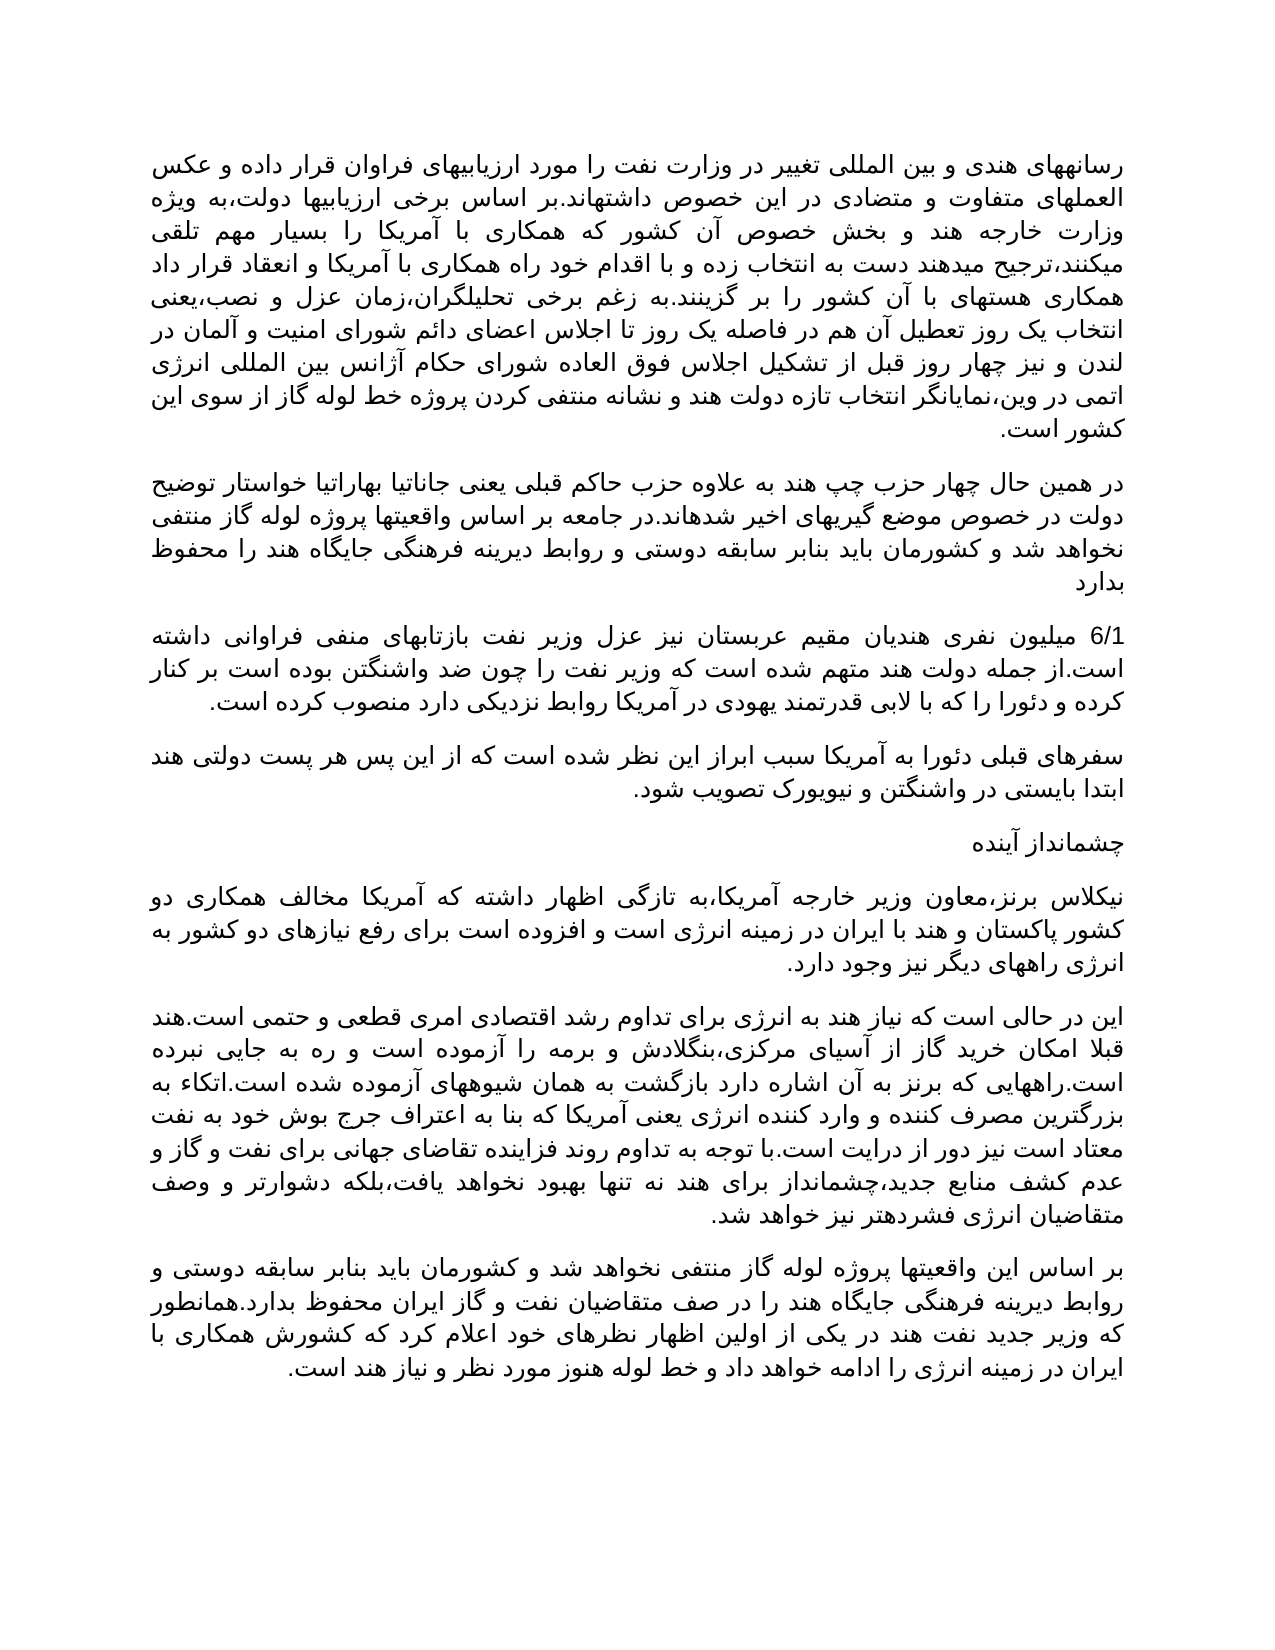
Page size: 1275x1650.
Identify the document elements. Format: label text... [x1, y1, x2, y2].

text بر اساس این واقعیت‏ها پروژه لوله گاز منتفی نخواهد شد و کشورمان باید بنابر سابقه دوستی و روابط دیرینه‏ فرهنگی جایگاه هند را در صف متقاضیان نفت و گاز ایران محفوظ بدارد.همانطور که وزیر جدید نفت هند در یکی از اولین اظهار نظرهای خود اعلام کرد که‏ کشورش همکاری با ایران در زمینه انرژی را ادامه خواهد داد و خط لوله هنوز مورد نظر و نیاز هند است. [150, 1253, 1125, 1381]
text سفرهای قبلی دئورا به آمریکا سبب ابراز این نظر شده‏ است که از این پس هر پست دولتی هند ابتدا بایستی در واشنگتن و نیویورک تصویب شود. [150, 741, 1125, 803]
text 6/1 میلیون نفری هندیان مقیم عربستان نیز عزل وزیر نفت‏ بازتاب‏های منفی فراوانی داشته است.از جمله دولت‏ هند متهم شده است که وزیر نفت را چون ضد واشنگتن‏ بوده است بر کنار کرده و دئورا را که با لابی قدرتمند یهودی در آمریکا روابط نزدیکی دارد منصوب کرده‏ است. [150, 621, 1125, 716]
text نیکلاس برنز،معاون وزیر خارجه آمریکا،به تازگی‏ اظهار داشته که آمریکا مخالف همکاری دو کشور پاکستان و هند با ایران در زمینه انرژی است و افزوده‏ است برای رفع نیازهای دو کشور به انرژی راه‏های دیگر نیز وجود دارد. [150, 882, 1125, 976]
text چشم‏انداز آینده [150, 828, 1125, 856]
text در همین حال چهار حزب چپ هند به علاوه حزب‏ حاکم قبلی یعنی جاناتیا بهاراتیا خواستار توضیح دولت‏ در خصوص موضع گیری‏های اخیر شده‏اند.در جامعه‏ بر اساس واقعیت‏ها پروژه‏ لوله گاز منتفی نخواهد شد و کشورمان باید بنابر سابقه‏ دوستی و روابط دیرینه‏ فرهنگی جایگاه هند را محفوظ بدارد [150, 468, 1125, 596]
text رسانه‏های هندی و بین المللی تغییر در وزارت نفت‏ را مورد ارزیابی‏های فراوان قرار داده و عکس العمل‏های‏ متفاوت و متضادی در این خصوص داشته‏اند.بر اساس‏ برخی ارزیابی‏ها دولت،به ویژه وزارت خارجه هند و بخش خصوص آن کشور که همکاری با آمریکا را بسیار مهم تلقی می‏کنند،ترجیح می‏دهند دست به انتخاب‏ زده و با اقدام خود راه همکاری با آمریکا و انعقاد قرار داد همکاری هسته‏ای با آن کشور را بر گزینند.به زغم برخی‏ تحلیلگران،زمان عزل و نصب،یعنی انتخاب یک روز تعطیل آن هم در فاصله یک روز تا اجلاس اعضای دائم‏ شورای امنیت و آلمان در لندن و نیز چهار روز قبل از تشکیل اجلاس فوق العاده شورای حکام آژانس‏ بین المللی انرژی اتمی در وین،نمایانگر انتخاب تازه‏ دولت هند و نشانه منتفی کردن پروژه خط لوله گاز از سوی این کشور است. [150, 150, 1125, 443]
text این در حالی است که نیاز هند به انرژی برای تداوم‏ رشد اقتصادی امری قطعی و حتمی است.هند قبلا امکان خرید گاز از آسیای مرکزی،بنگلادش و برمه را آزموده است و ره به جایی نبرده است.راه‏هایی که برنز به آن اشاره دارد بازگشت به همان شیوه‏های آزموده شده‏ است.اتکاء به بزرگترین مصرف کننده و وارد کننده‏ انرژی یعنی آمریکا که بنا به اعتراف جرج بوش خود به‏ نفت معتاد است نیز دور از درایت است.با توجه به تداوم‏ روند فزاینده تقاضای جهانی برای نفت و گاز و عدم‏ کشف منابع جدید،چشم‏انداز برای هند نه تنها بهبود نخواهد یافت،بلکه دشوارتر و وصف متقاضیان انرژی‏ فشرده‏تر نیز خواهد شد. [150, 1001, 1125, 1228]
